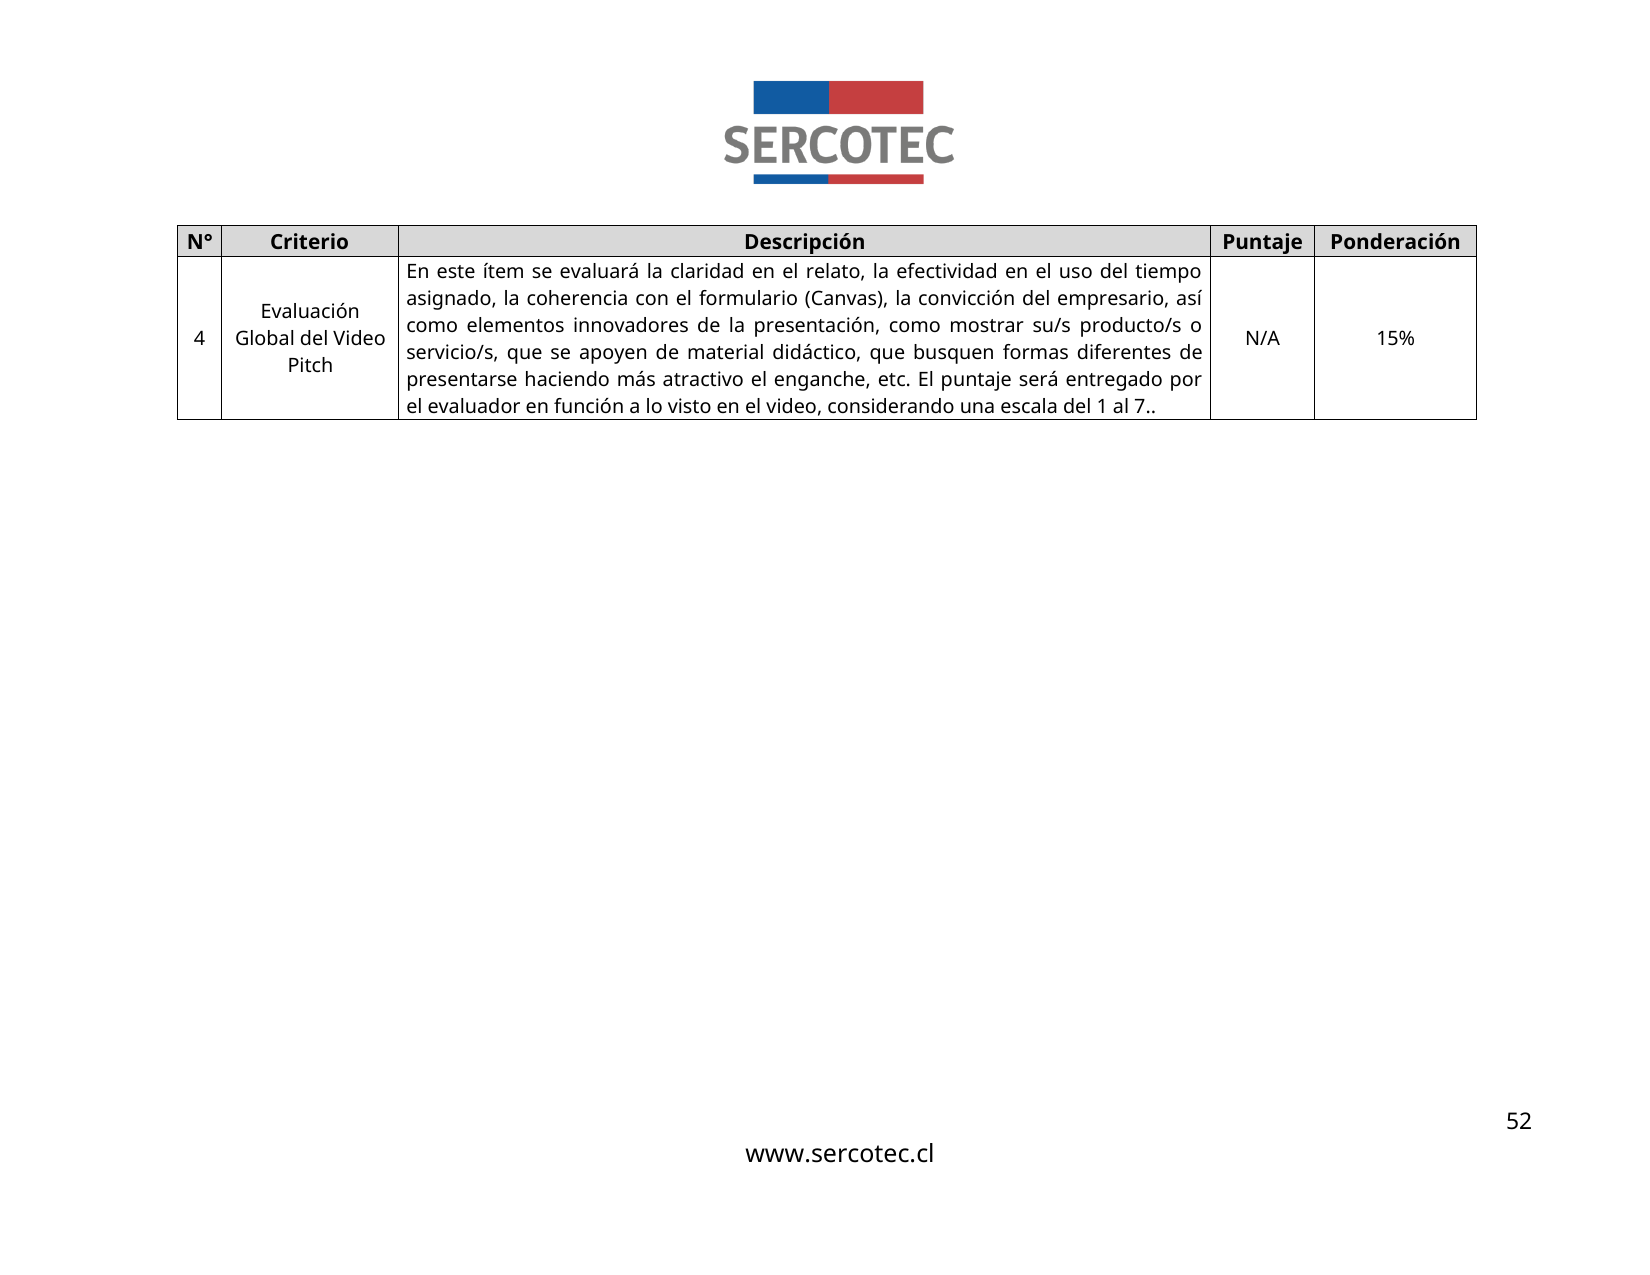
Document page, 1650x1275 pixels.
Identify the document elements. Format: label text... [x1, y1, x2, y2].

picture [714, 73, 965, 194]
table_header Ponderación [1315, 226, 1476, 256]
table_header Criterio [222, 226, 398, 256]
table_cell 4 [178, 257, 221, 419]
table_header Descripción [399, 226, 1210, 256]
table_cell 15% [1315, 257, 1476, 419]
table_header Puntaje [1211, 226, 1314, 256]
table_cell Evaluación Global del Video Pitch [222, 257, 398, 419]
table_header N° [178, 226, 221, 256]
table_cell En este ítem se evaluará la claridad en el relato, la efectividad en el uso del tiempo asignado, la coherencia con el formulario (Canvas), la convicción del empresario, así como elementos innovadores de la presentación, como mostrar su/s producto/s o servicio/s, que se apoyen de material didáctico, que busquen formas diferentes de presentarse haciendo más atractivo el enganche, etc. El puntaje será entregado por el evaluador en función a lo visto en el video, considerando una escala del 1 al 7.. [399, 257, 1210, 419]
table_cell N/A [1211, 257, 1314, 419]
